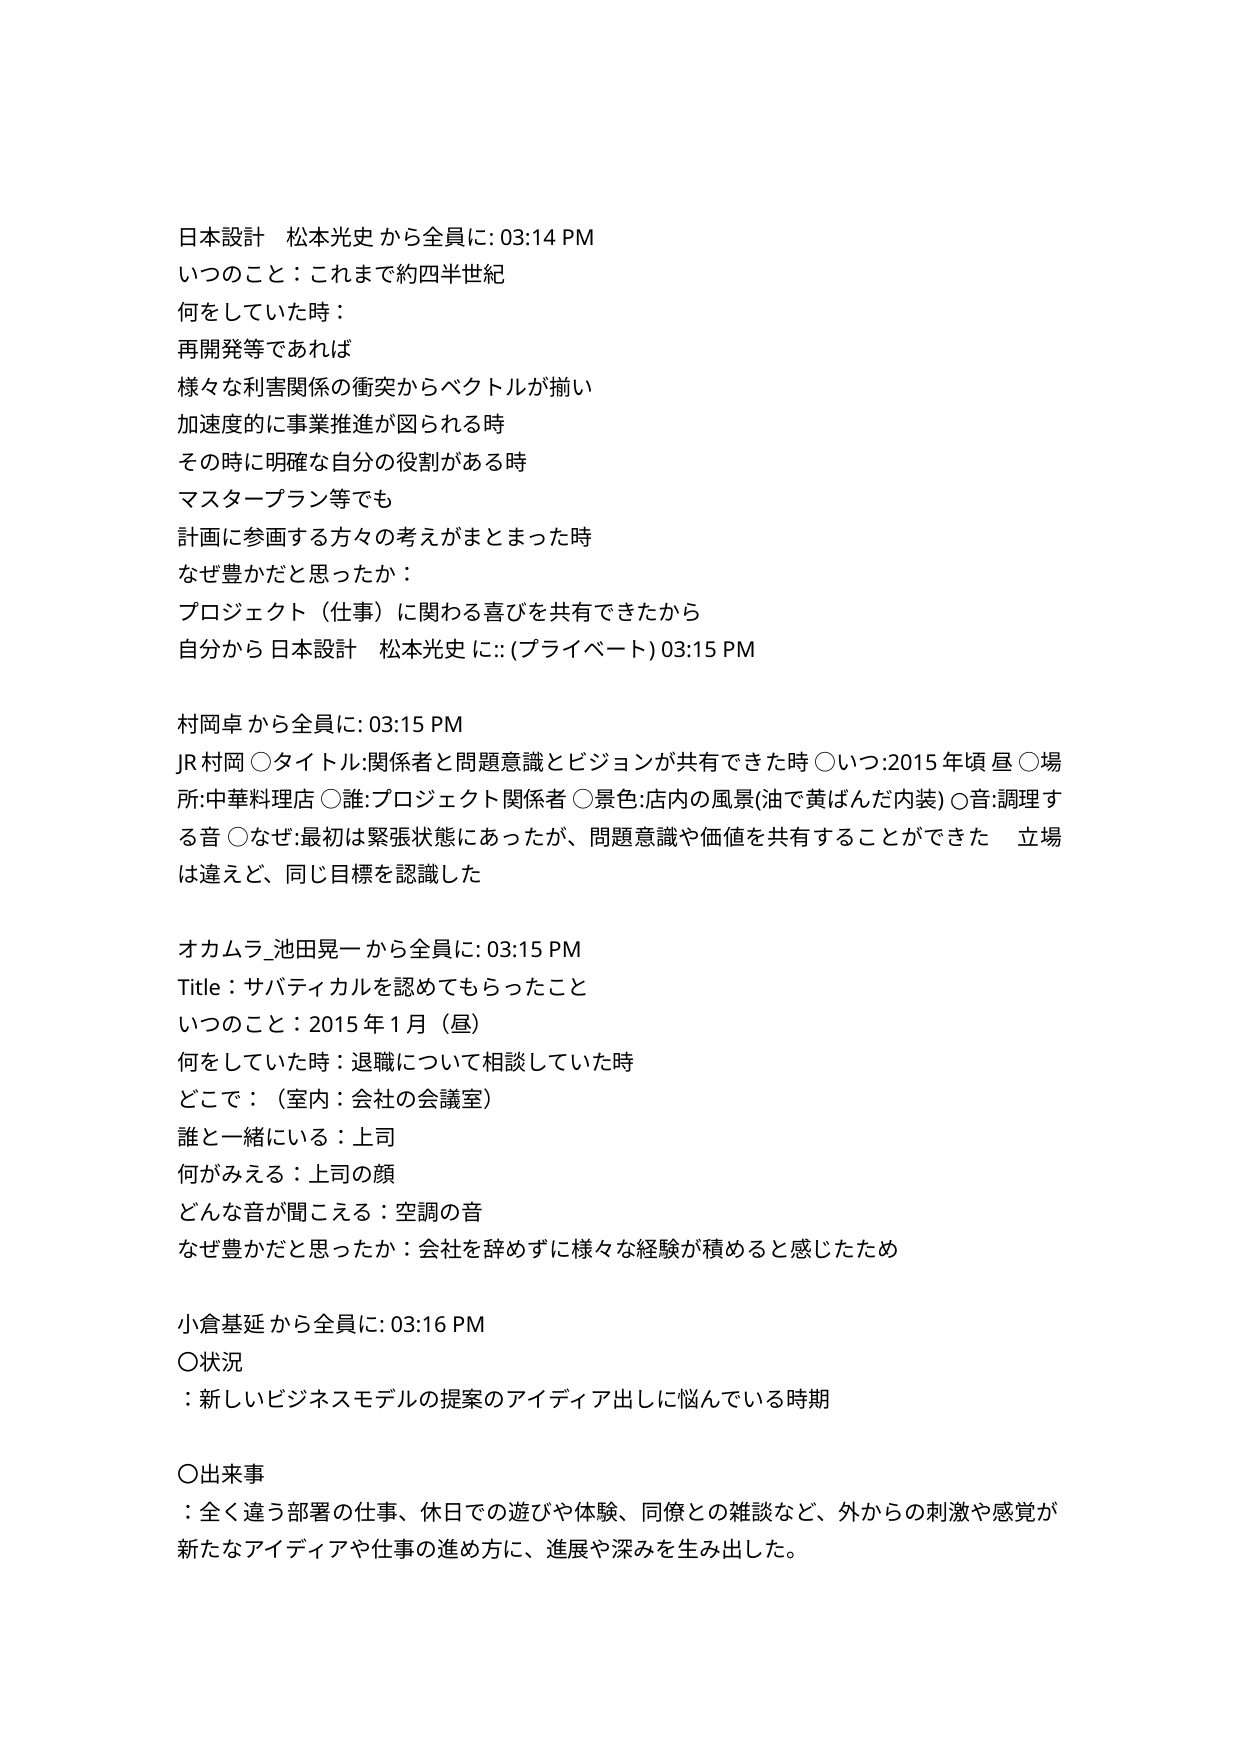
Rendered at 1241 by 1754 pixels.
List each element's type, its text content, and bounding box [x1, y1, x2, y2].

text 小倉基延 から全員に: 03:16 PM [177, 1304, 1063, 1342]
text 自分から 日本設計 松本光史 に:: (プライベート) 03:15 PM [177, 629, 1063, 667]
text 村岡卓 から全員に: 03:15 PM [177, 704, 1063, 742]
text オカムラ_池田晃一 から全員に: 03:15 PM [177, 929, 1063, 967]
text JR村岡 ○タイトル:関係者と問題意識とビジョンが共有できた時 ○いつ:2015年頃 昼 ○場所:中華料理店 ○誰:プロジェクト関係者 ○景色:店内の風景(油で黄ばんだ内装) ○音:調理する音 ○なぜ:最初は緊張状態にあったが、問題意識や価値を共有することができた 立場は違えど、同じ目標を認識した [177, 742, 1063, 892]
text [177, 1342, 1063, 1567]
text 日本設計 松本光史 から全員に: 03:14 PM [177, 217, 1063, 254]
text いつのこと：これまで約四半世紀 何をしていた時： 再開発等であれば 様々な利害関係の衝突からベクトルが揃い 加速度的に事業推進が図られる時 その時に明確な自分の役割がある時 マスタープラン等でも 計画に参画する方々の考えがまとまった時 なぜ豊かだと思ったか： プロジェクト（仕事）に関わる喜びを共有できたから [177, 254, 1063, 629]
text Title：サバティカルを認めてもらったこと いつのこと：2015年1月（昼） 何をしていた時：退職について相談していた時 どこで：（室内：会社の会議室） 誰と一緒にいる：上司 何がみえる：上司の顔 どんな音が聞こえる：空調の音 なぜ豊かだと思ったか：会社を辞めずに様々な経験が積めると感じたため [177, 967, 1063, 1267]
